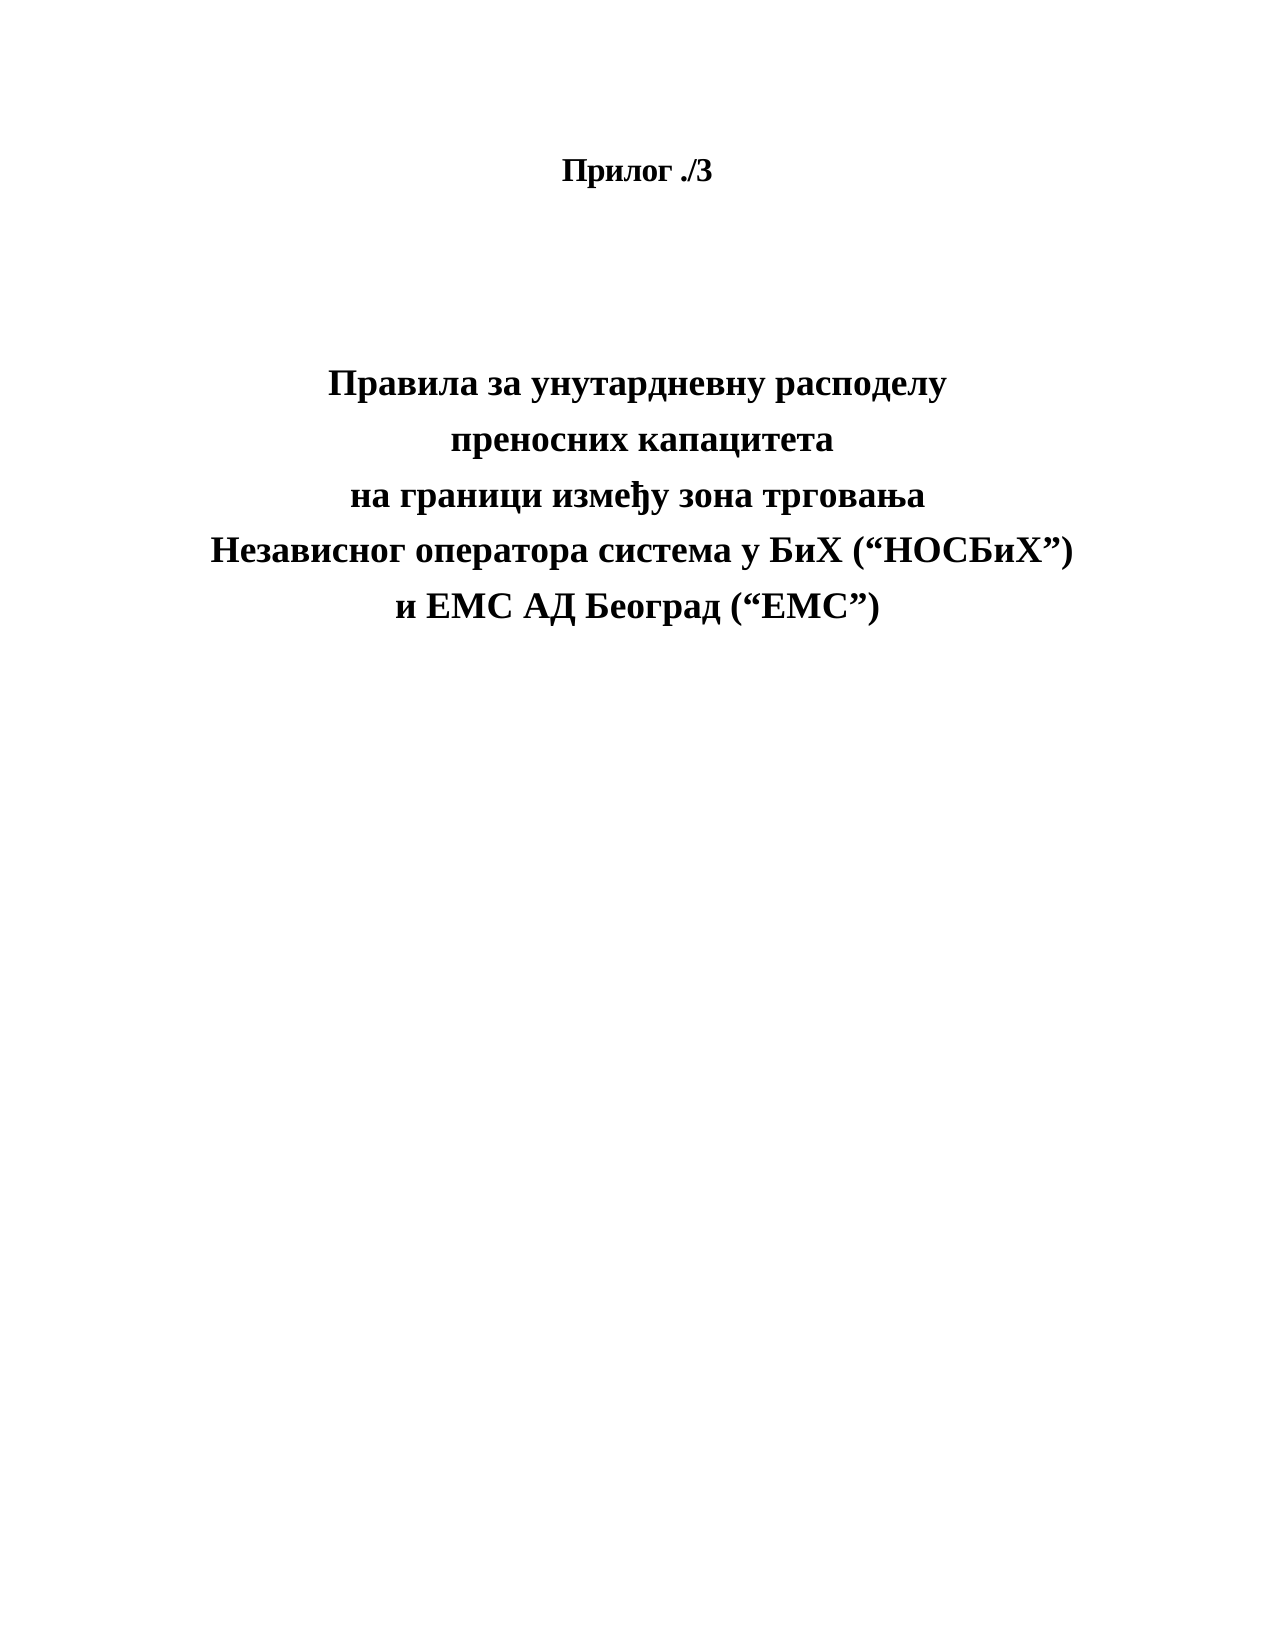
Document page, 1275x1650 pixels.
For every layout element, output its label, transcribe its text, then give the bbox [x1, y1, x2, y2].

text на граници између зона трговања [150, 472, 1125, 515]
text и ЕМС АД Београд (“ЕМС”) [150, 583, 1125, 626]
text преносних капацитета [150, 416, 1125, 459]
text Правила за унутардневну расподелу [150, 361, 1125, 404]
text Независног оператора система у БиХ (“НОСБиХ”) [150, 528, 1125, 571]
text Прилог ./3 [150, 150, 1125, 188]
